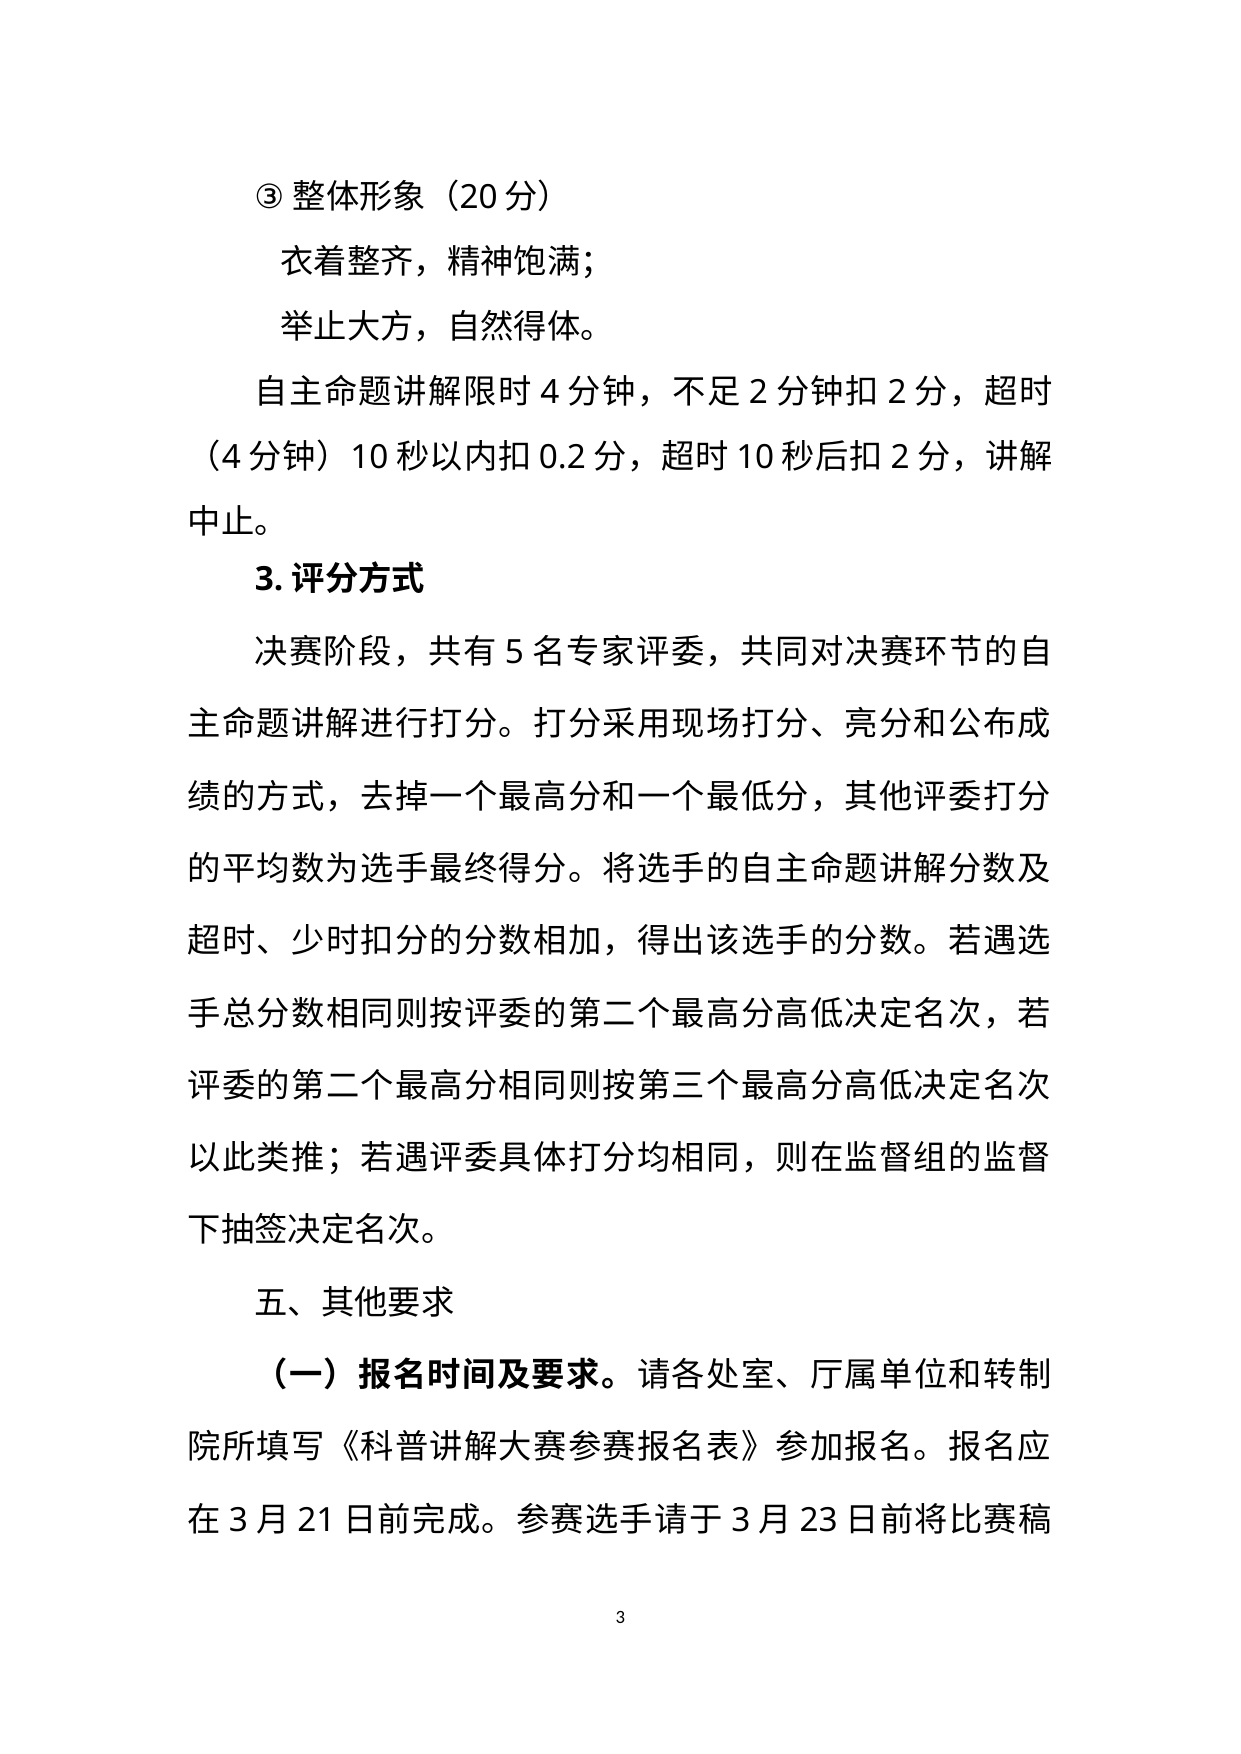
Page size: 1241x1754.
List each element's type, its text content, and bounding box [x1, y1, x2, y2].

text 举止大方，自然得体。 [187, 292, 1053, 357]
text ③ 整体形象（20分） [187, 162, 1053, 227]
subtitle 五、其他要求 [187, 1275, 1053, 1324]
text 自主命题讲解限时4分钟，不足2分钟扣2分，超时（4分钟）10秒以内扣0.2分，超时10秒后扣2分，讲解中止。 [187, 357, 1053, 552]
subtitle 3. 评分方式 [187, 552, 1053, 600]
text 衣着整齐，精神饱满； [187, 227, 1053, 292]
text 决赛阶段，共有5名专家评委，共同对决赛环节的自主命题讲解进行打分。打分采用现场打分、亮分和公布成绩的方式，去掉一个最高分和一个最低分，其他评委打分的平均数为选手最终得分。将选手的自主命题讲解分数及超时、少时扣分的分数相加，得出该选手的分数。若遇选手总分数相同则按评委的第二个最高分高低决定名次，若评委的第二个最高分相同则按第三个最高分高低决定名次，以此类推；若遇评委具体打分均相同，则在监督组的监督下抽签决定名次。 [187, 624, 1053, 1251]
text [187, 1348, 1053, 1541]
